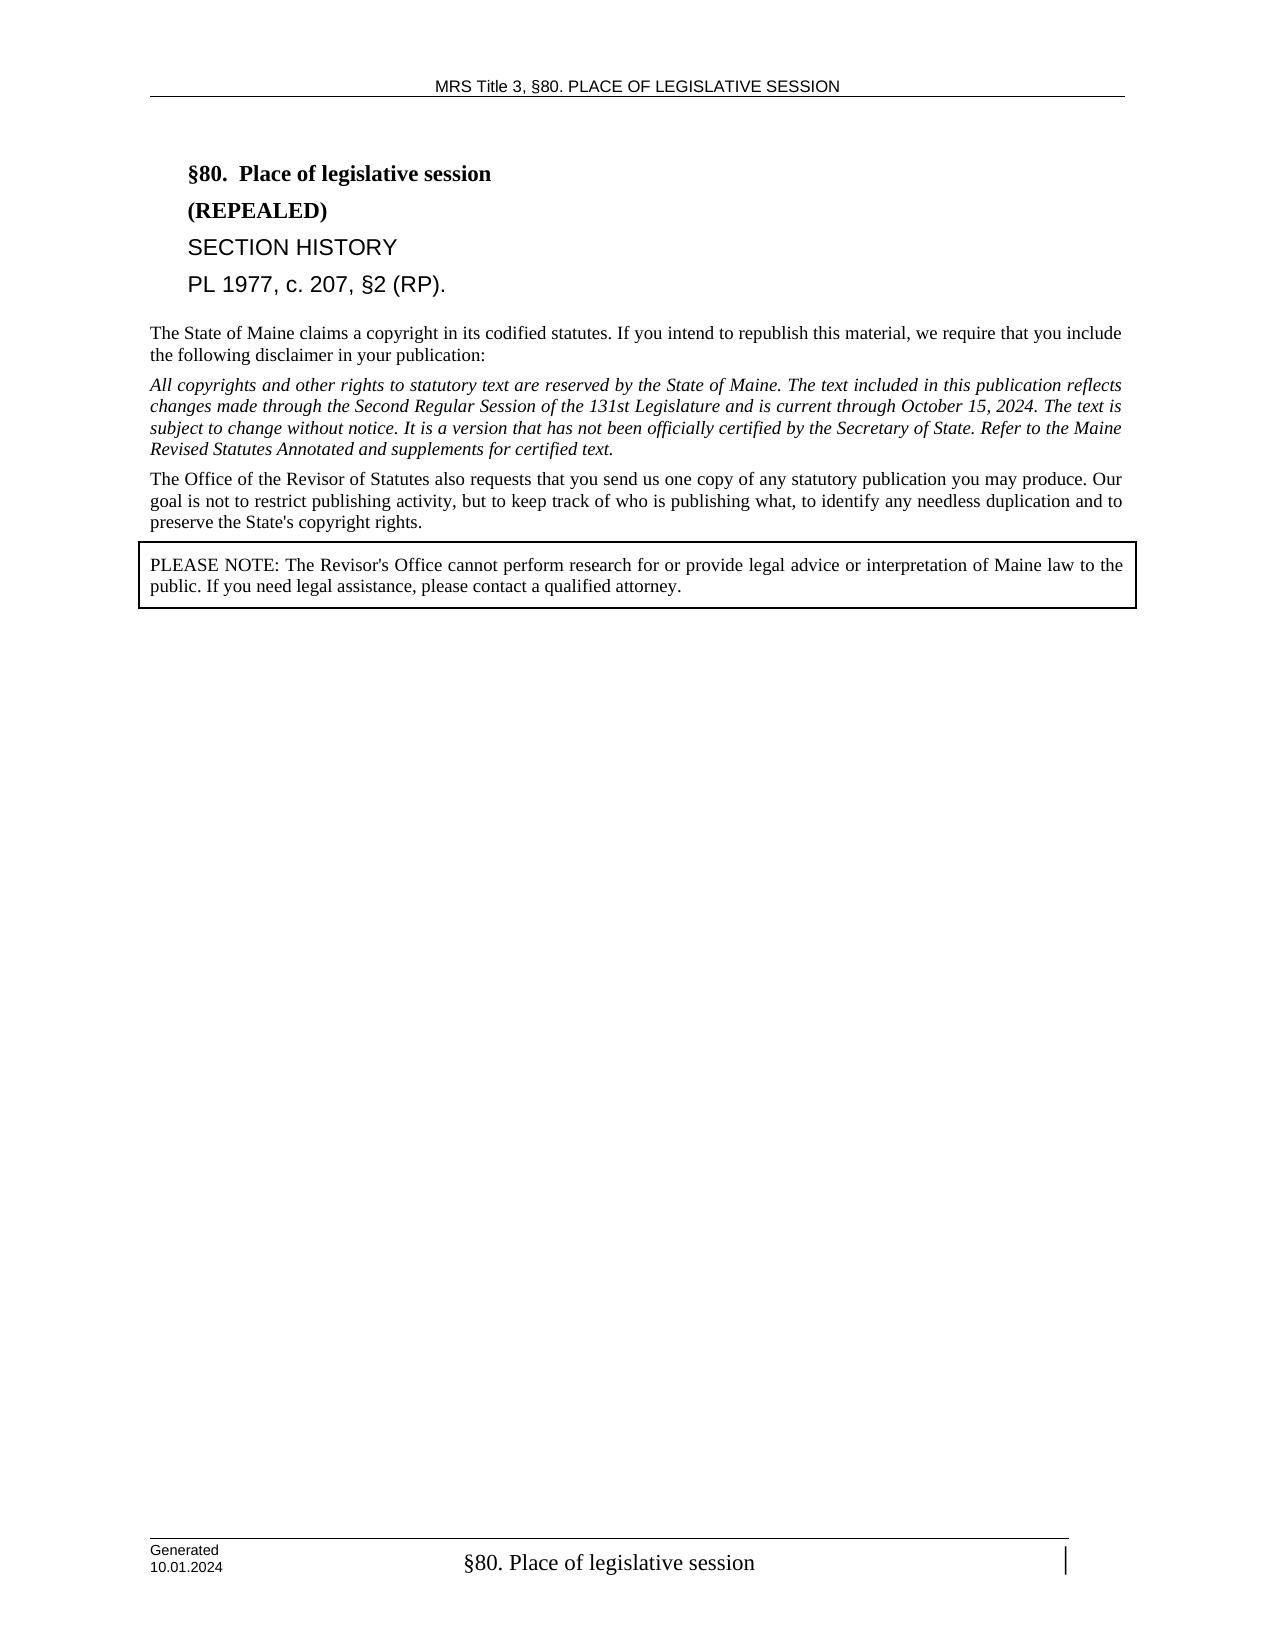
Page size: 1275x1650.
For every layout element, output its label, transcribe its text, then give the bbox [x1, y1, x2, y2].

text PLEASE NOTE: The Revisor's Office cannot perform research for or provide legal advice or interpretation of Maine law to the public. If you need legal assistance, please contact a qualified attorney. [140, 543, 1135, 607]
text PL 1977, c. 207, §2 (RP). [187, 271, 1125, 297]
text All copyrights and other rights to statutory text are reserved by the State of Maine. The text included in this publication reflects changes made through the Second Regular Session of the 131st Legislature and is current through October 15, 2024 . The text is subject to change without notice. It is a version that has not been officially certified by the Secretary of State. Refer to the Maine Revised Statutes Annotated and supplements for certified text. [150, 373, 1125, 460]
text §80. Place of legislative session [187, 160, 1125, 187]
text (REPEALED) [187, 197, 1125, 223]
text The State of Maine claims a copyright in its codified statutes. If you intend to republish this material, we require that you include the following disclaimer in your publication: [150, 322, 1125, 365]
text The Office of the Revisor of Statutes also requests that you send us one copy of any statutory publication you may produce. Our goal is not to restrict publishing activity, but to keep track of who is publishing what, to identify any needless duplication and to preserve the State's copyright rights. [150, 468, 1125, 533]
text SECTION HISTORY [187, 234, 1125, 260]
